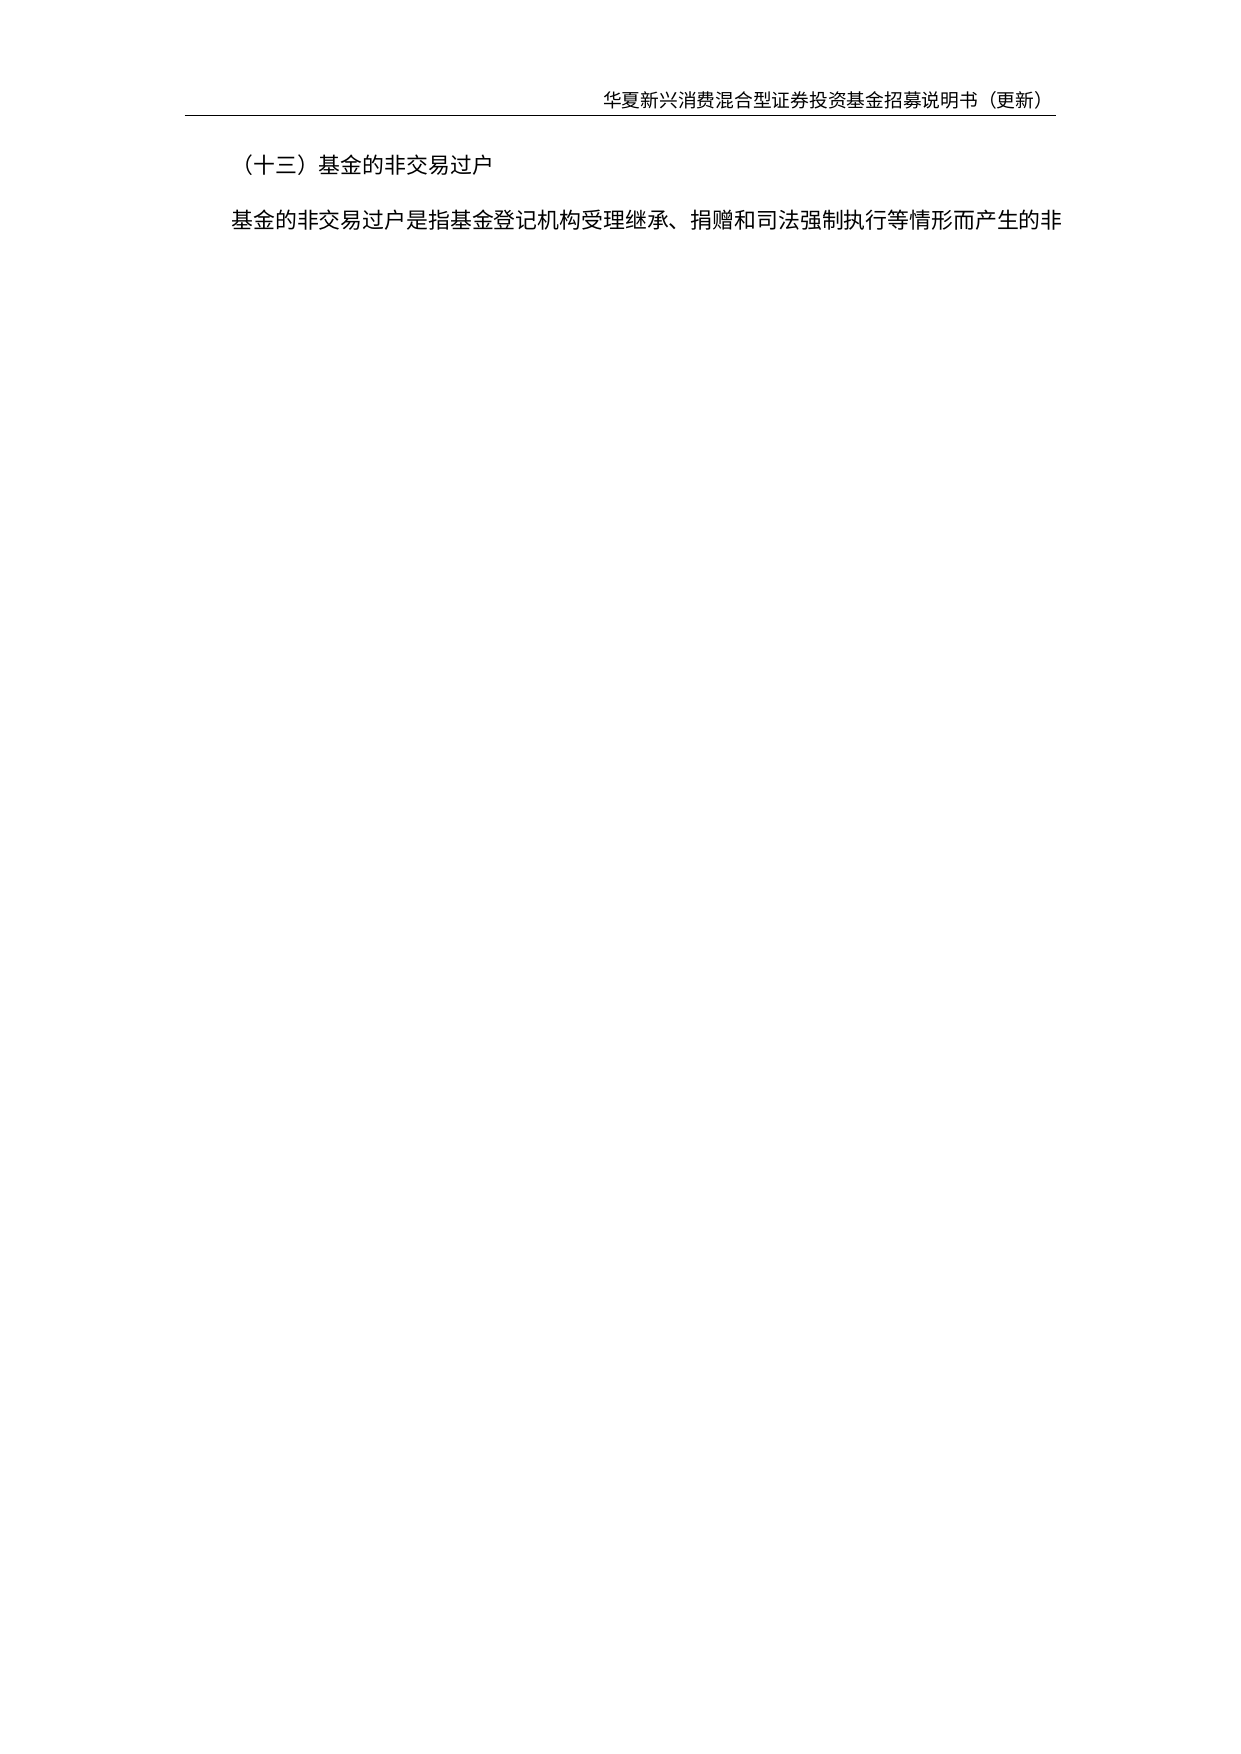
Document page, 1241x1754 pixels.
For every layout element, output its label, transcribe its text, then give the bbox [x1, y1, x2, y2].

text （十三）基金的非交易过户 [231, 148, 1115, 179]
text 基金的非交易过户是指基金登记机构受理继承、捐赠和司法强制执行等情形而产生的非 [231, 203, 1115, 234]
